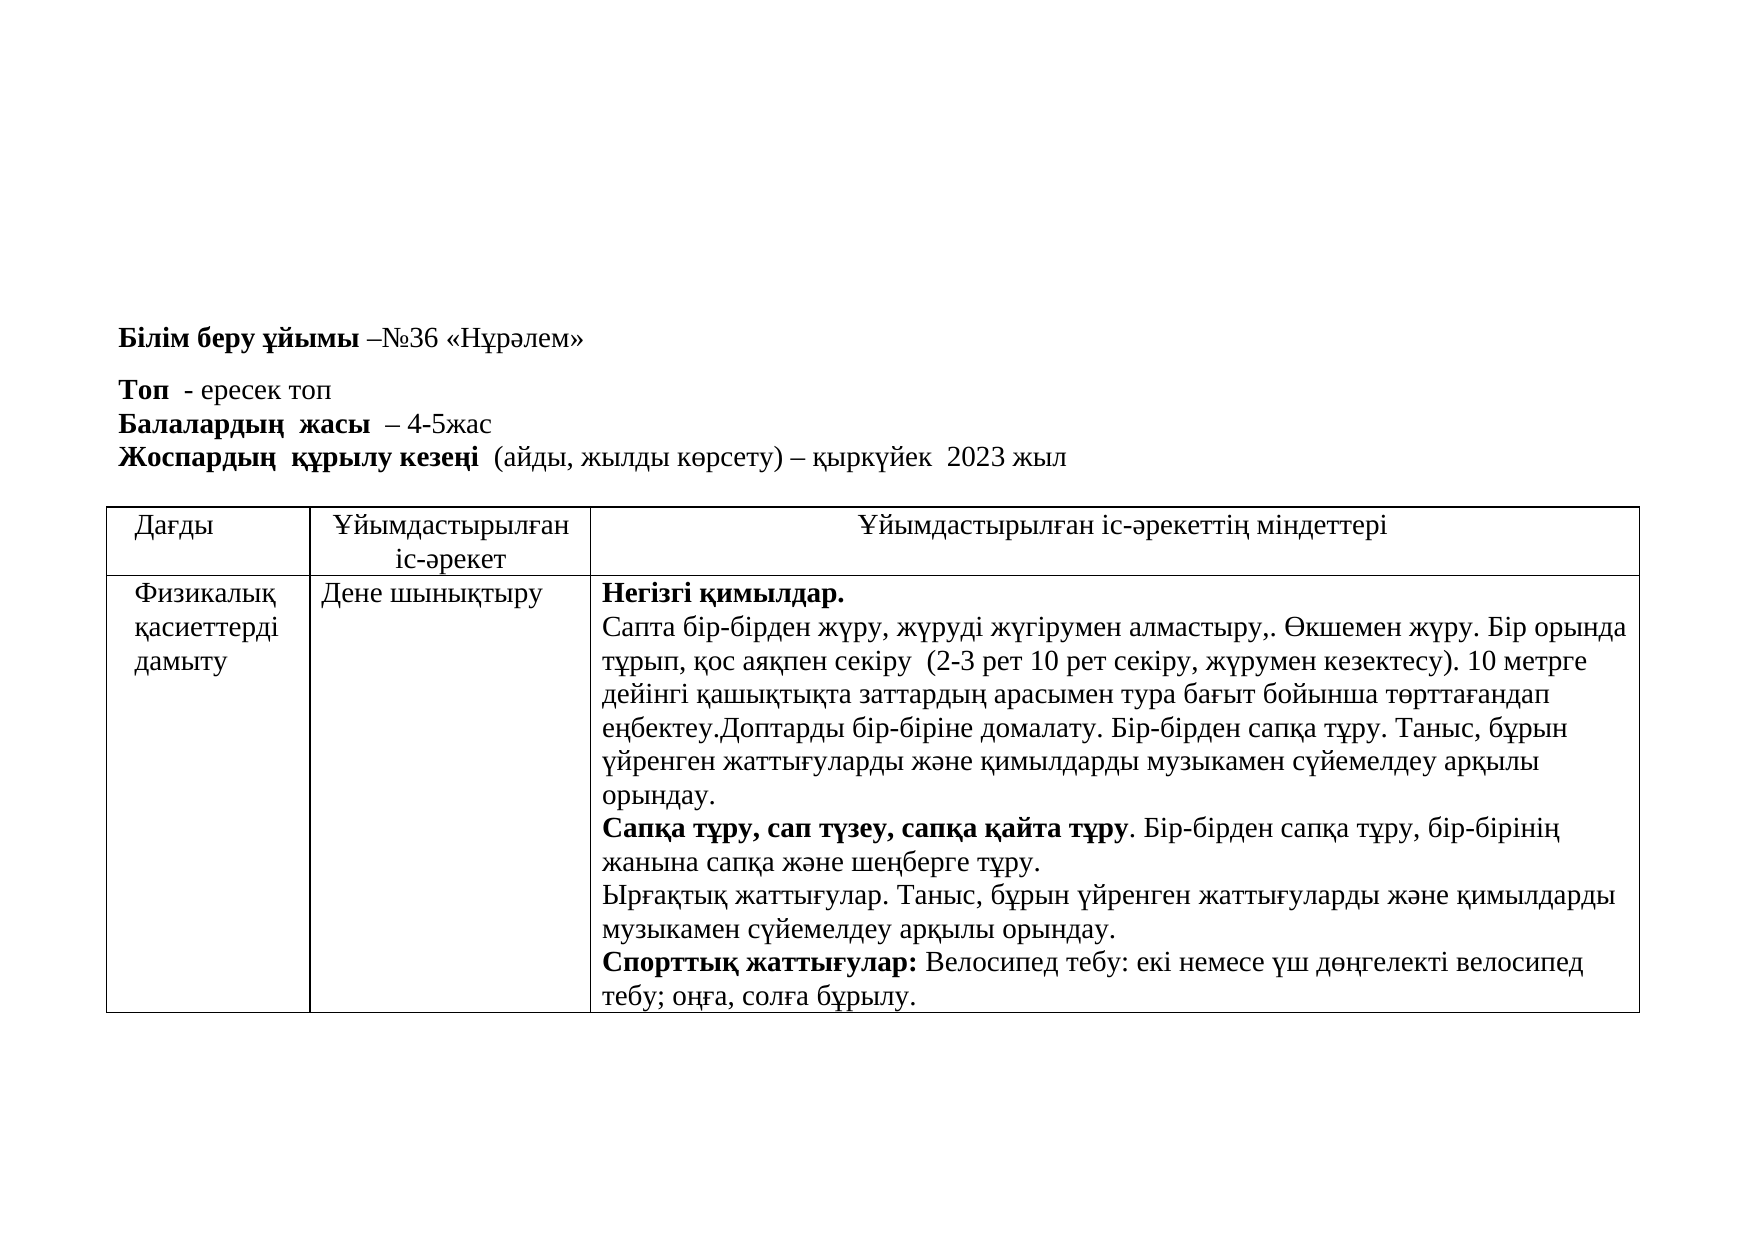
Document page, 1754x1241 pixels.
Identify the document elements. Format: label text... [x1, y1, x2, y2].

table_cell Дене шынықтыру [311, 576, 590, 1012]
table_header Ұйымдастырылған іс-әрекет [311, 508, 590, 574]
table_header Ұйымдастырылған іс-әрекеттің міндеттері [591, 508, 1639, 574]
text Топ - ересек топ [118, 372, 1636, 406]
table_cell Негізгі қимылдар. Сапта бір-бірден жүру, жүруді жүгірумен алмастыру,. Өкшемен жүру. Бір орында тұрып, қос аяқпен секіру (2-3 рет 10 рет секіру, жүрумен кезектесу). 10 метрге дейінгі қашықтықта заттардың арасымен тура бағыт бойынша төрттағандап еңбектеу.Доптарды бір-біріне домалату. Бір-бірден сапқа тұру. Таныс, бұрын үйренген жаттығуларды және қимылдарды музыкамен сүйемелдеу арқылы орындау. Сапқа тұру, сап түзеу, сапқа қайта тұру. Бір-бірден сапқа тұру, бір-бірінің жанына сапқа және шеңберге тұру. Ырғақтық жаттығулар. Таныс, бұрын үйренген жаттығуларды және қимылдарды музыкамен сүйемелдеу арқылы орындау. Спорттық жаттығулар: Велосипед тебу: екі немесе үш дөңгелекті велосипед тебу; оңға, солға бұрылу. [591, 576, 1639, 1012]
text Білім беру ұйымы –№36 «Нұрәлем» [118, 320, 1636, 353]
table_cell Физикалық қасиеттерді дамыту [107, 576, 309, 1012]
text Жоспардың құрылу кезеңі (айды, жылды көрсету) – қыркүйек 2023 жыл [118, 439, 1636, 473]
table_header Дағды [107, 508, 309, 574]
text Балалардың жасы – 4-5жас [118, 406, 1636, 439]
